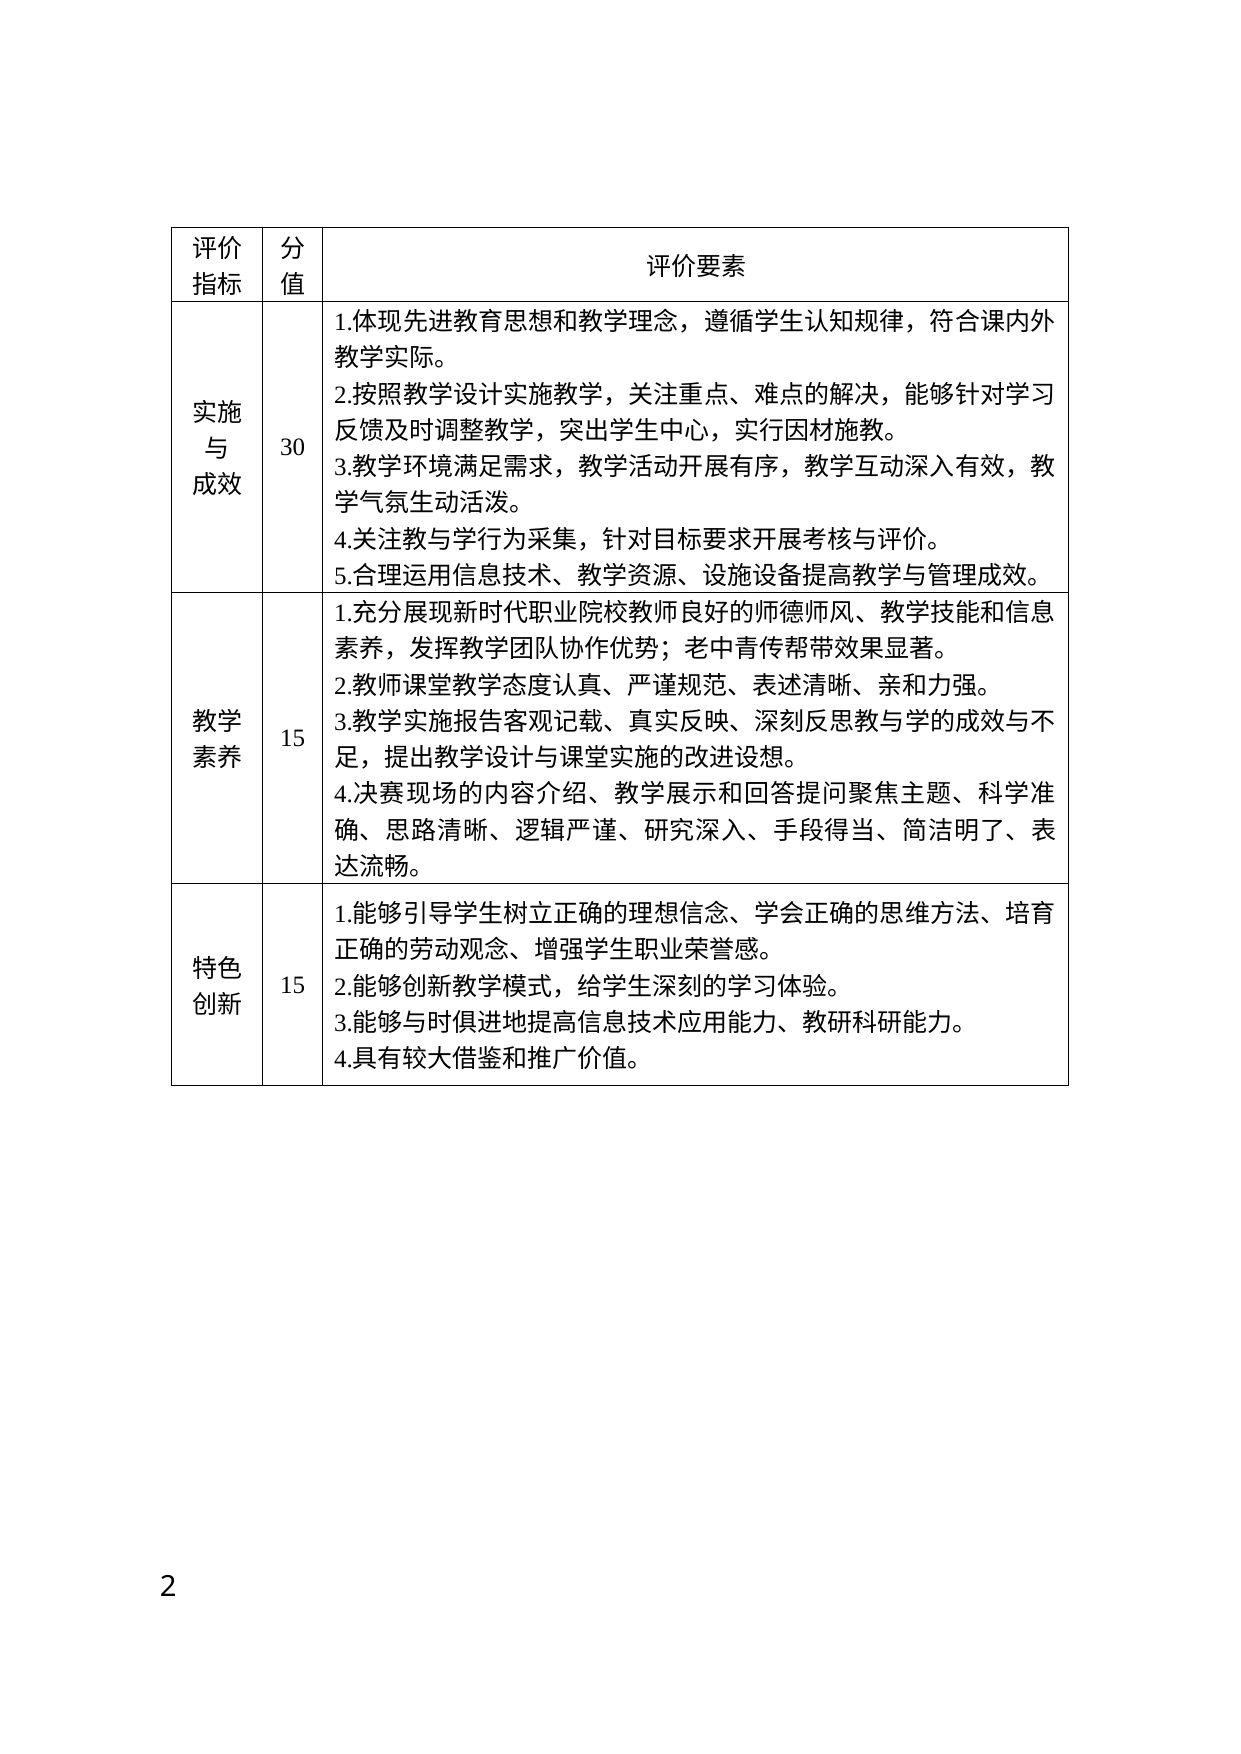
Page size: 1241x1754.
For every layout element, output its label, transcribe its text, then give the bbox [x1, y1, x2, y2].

table_cell 特色 创新 [172, 884, 262, 1085]
table_header 评价 指标 [172, 228, 262, 301]
table_cell 1.能够引导学生树立正确的理想信念、学会正确的思维方法、培育正确的劳动观念、增强学生职业荣誉感。 2.能够创新教学模式，给学生深刻的学习体验。 3.能够与时俱进地提高信息技术应用能力、教研科研能力。 4.具有较大借鉴和推广价值。 [323, 884, 1068, 1085]
table_cell 实施 与 成效 [172, 302, 262, 592]
table_header 评价要素 [323, 228, 1068, 301]
table_cell 15 [263, 884, 322, 1085]
table_cell 1.体现先进教育思想和教学理念，遵循学生认知规律，符合课内外教学实际。 2.按照教学设计实施教学，关注重点、难点的解决，能够针对学习反馈及时调整教学，突出学生中心，实行因材施教。 3.教学环境满足需求，教学活动开展有序，教学互动深入有效，教学气氛生动活泼。 4.关注教与学行为采集，针对目标要求开展考核与评价。 5.合理运用信息技术、教学资源、设施设备提高教学与管理成效。 [323, 302, 1068, 592]
table_cell 30 [263, 302, 322, 592]
table_header 分 值 [263, 228, 322, 301]
table_cell 教学 素养 [172, 593, 262, 883]
table_cell 1.充分展现新时代职业院校教师良好的师德师风、教学技能和信息素养，发挥教学团队协作优势；老中青传帮带效果显著。 2.教师课堂教学态度认真、严谨规范、表述清晰、亲和力强。 3.教学实施报告客观记载、真实反映、深刻反思教与学的成效与不足，提出教学设计与课堂实施的改进设想。 4.决赛现场的内容介绍、教学展示和回答提问聚焦主题、科学准确、思路清晰、逻辑严谨、研究深入、手段得当、简洁明了、表达流畅。 [323, 593, 1068, 883]
table_cell 15 [263, 593, 322, 883]
